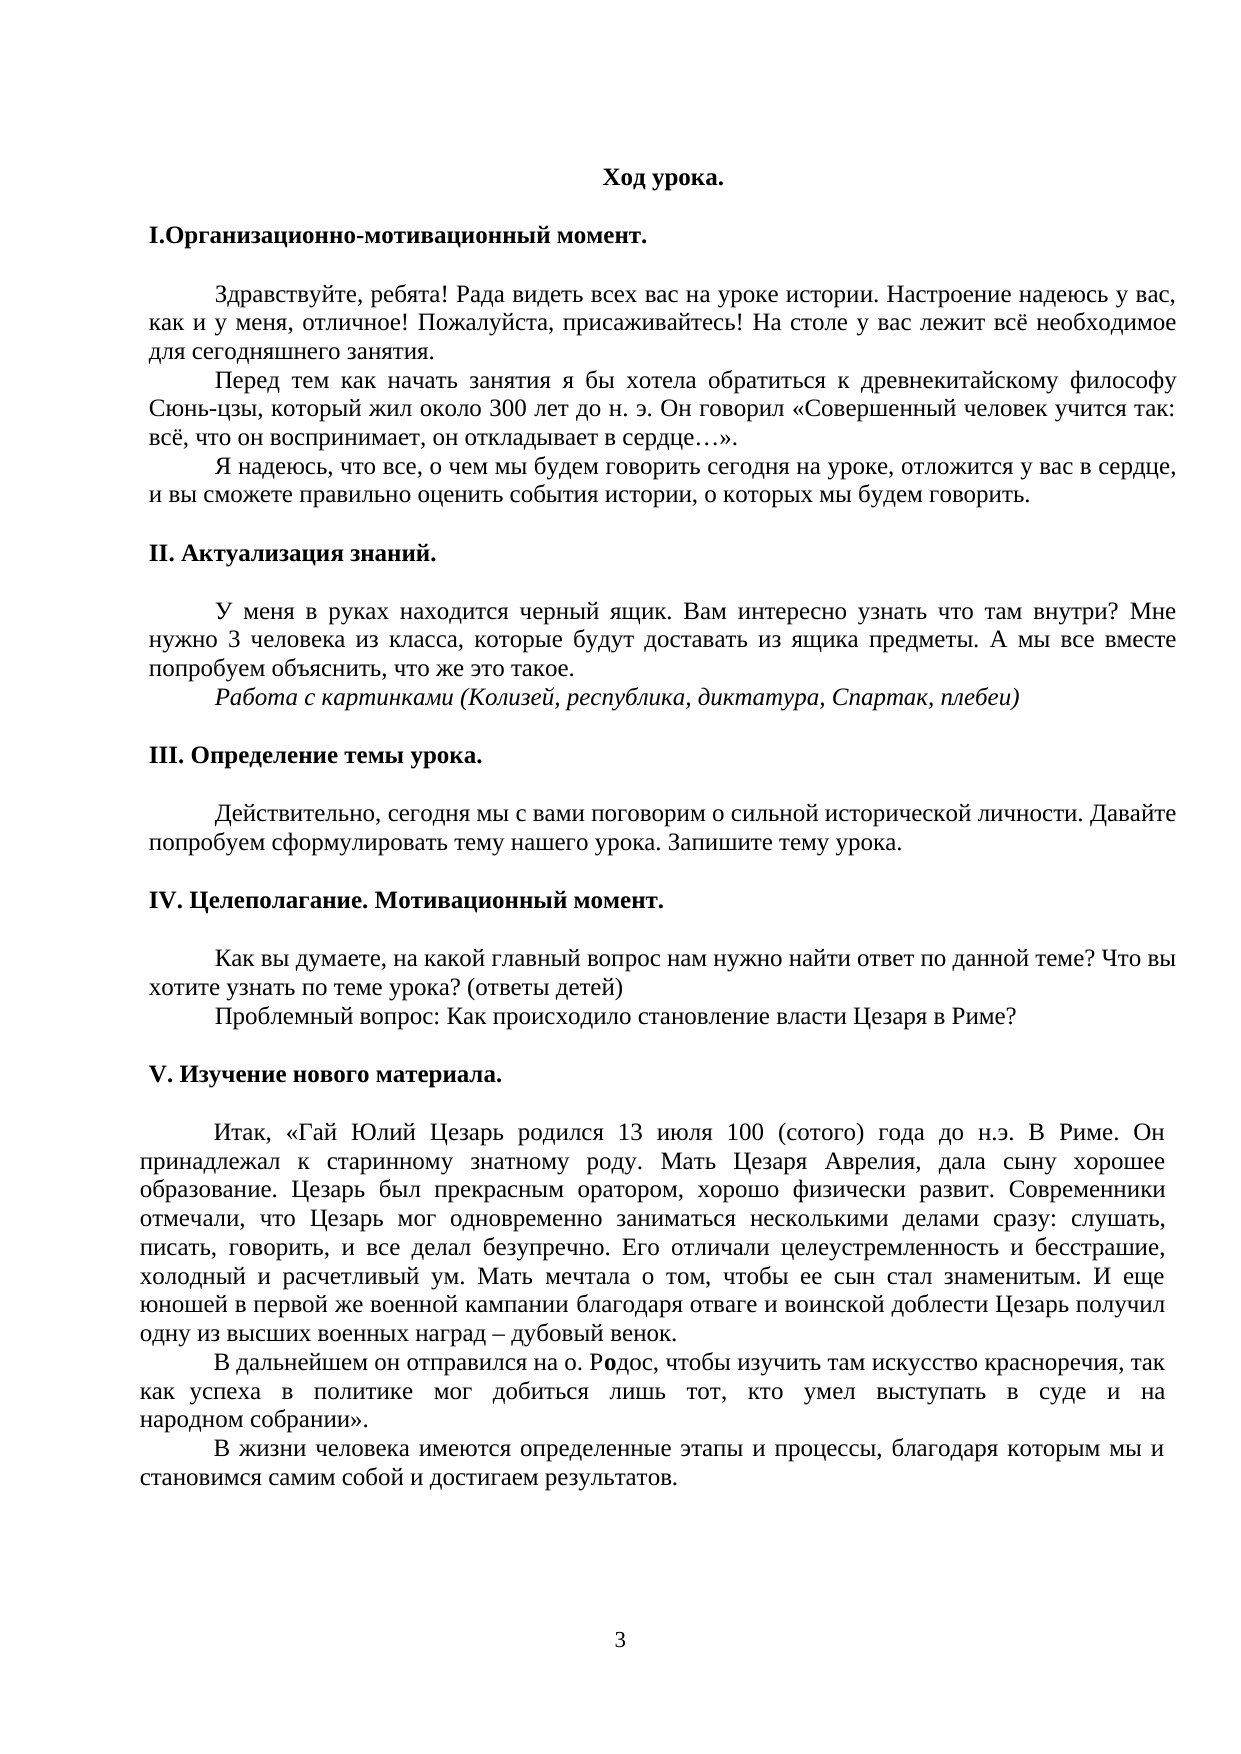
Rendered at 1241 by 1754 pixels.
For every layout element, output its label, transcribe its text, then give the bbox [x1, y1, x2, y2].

subtitle Проблемный вопрос: Как происходило становление власти Цезаря в Риме? [149, 1001, 1178, 1030]
subtitle Я надеюсь, что все, о чем мы будем говорить сегодня на уроке, отложится у вас в сердце, и вы сможете правильно оценить события истории, о которых мы будем говорить. [149, 452, 1178, 509]
subtitle Ход урока. [149, 163, 1178, 192]
text В дальнейшем он отправился на о. Родос, чтобы изучить там искусство красноречия, так как успеха в политике мог добиться лишь тот, кто умел выступать в суде и на народном собрании». [139, 1347, 1166, 1433]
subtitle Перед тем как начать занятия я бы хотела обратиться к древнекитайскому философу Сюнь-цзы, который жил около 300 лет до н. э. Он говорил «Совершенный человек учится так: всё, что он воспринимает, он откладывает в сердце…». [149, 365, 1178, 451]
subtitle V. Изучение нового материала. [149, 1059, 1178, 1088]
subtitle IV. Целеполагание. Мотивационный момент. [149, 886, 1178, 914]
subtitle III. Определение темы урока. [149, 741, 1178, 769]
subtitle У меня в руках находится черный ящик. Вам интересно узнать что там внутри? Мне нужно 3 человека из класса, которые будут доставать из ящика предметы. А мы все вместе попробуем объяснить, что же это такое. [149, 596, 1178, 682]
text В жизни человека имеются определенные этапы и процессы, благодаря которым мы и становимся самим собой и достигаем результатов. [139, 1433, 1166, 1491]
subtitle I.Организационно-мотивационный момент. [149, 221, 1178, 250]
subtitle Действительно, сегодня мы с вами поговорим о сильной исторической личности. Давайте попробуем сформулировать тему нашего урока. Запишите тему урока. [149, 799, 1178, 856]
subtitle Работа с картинками (Колизей, республика, диктатура, Спартак, плебеи) [149, 682, 1178, 711]
subtitle Как вы думаете, на какой главный вопрос нам нужно найти ответ по данной теме? Что вы хотите узнать по теме урока? (ответы детей) [149, 944, 1178, 1001]
subtitle Здравствуйте, ребята! Рада видеть всех вас на уроке истории. Настроение надеюсь у вас, как и у меня, отличное! Пожалуйста, присаживайтесь! На столе у вас лежит всё необходимое для сегодняшнего занятия. [149, 279, 1178, 365]
subtitle II. Актуализация знаний. [149, 538, 1178, 567]
text Итак, «Гай Юлий Цезарь родился 13 июля 100 (сотого) года до н.э. В Риме. Он принадлежал к старинному знатному роду. Мать Цезаря Аврелия, дала сыну хорошее образование. Цезарь был прекрасным оратором, хорошо физически развит. Современники отмечали, что Цезарь мог одновременно заниматься несколькими делами сразу: слушать, писать, говорить, и все делал безупречно. Его отличали целеустремленность и бесстрашие, холодный и расчетливый ум. Мать мечтала о том, чтобы ее сын стал знаменитым. И еще юношей в первой же военной кампании благодаря отваге и воинской доблести Цезарь получил одну из высших военных наград – дубовый венок. [139, 1117, 1166, 1347]
